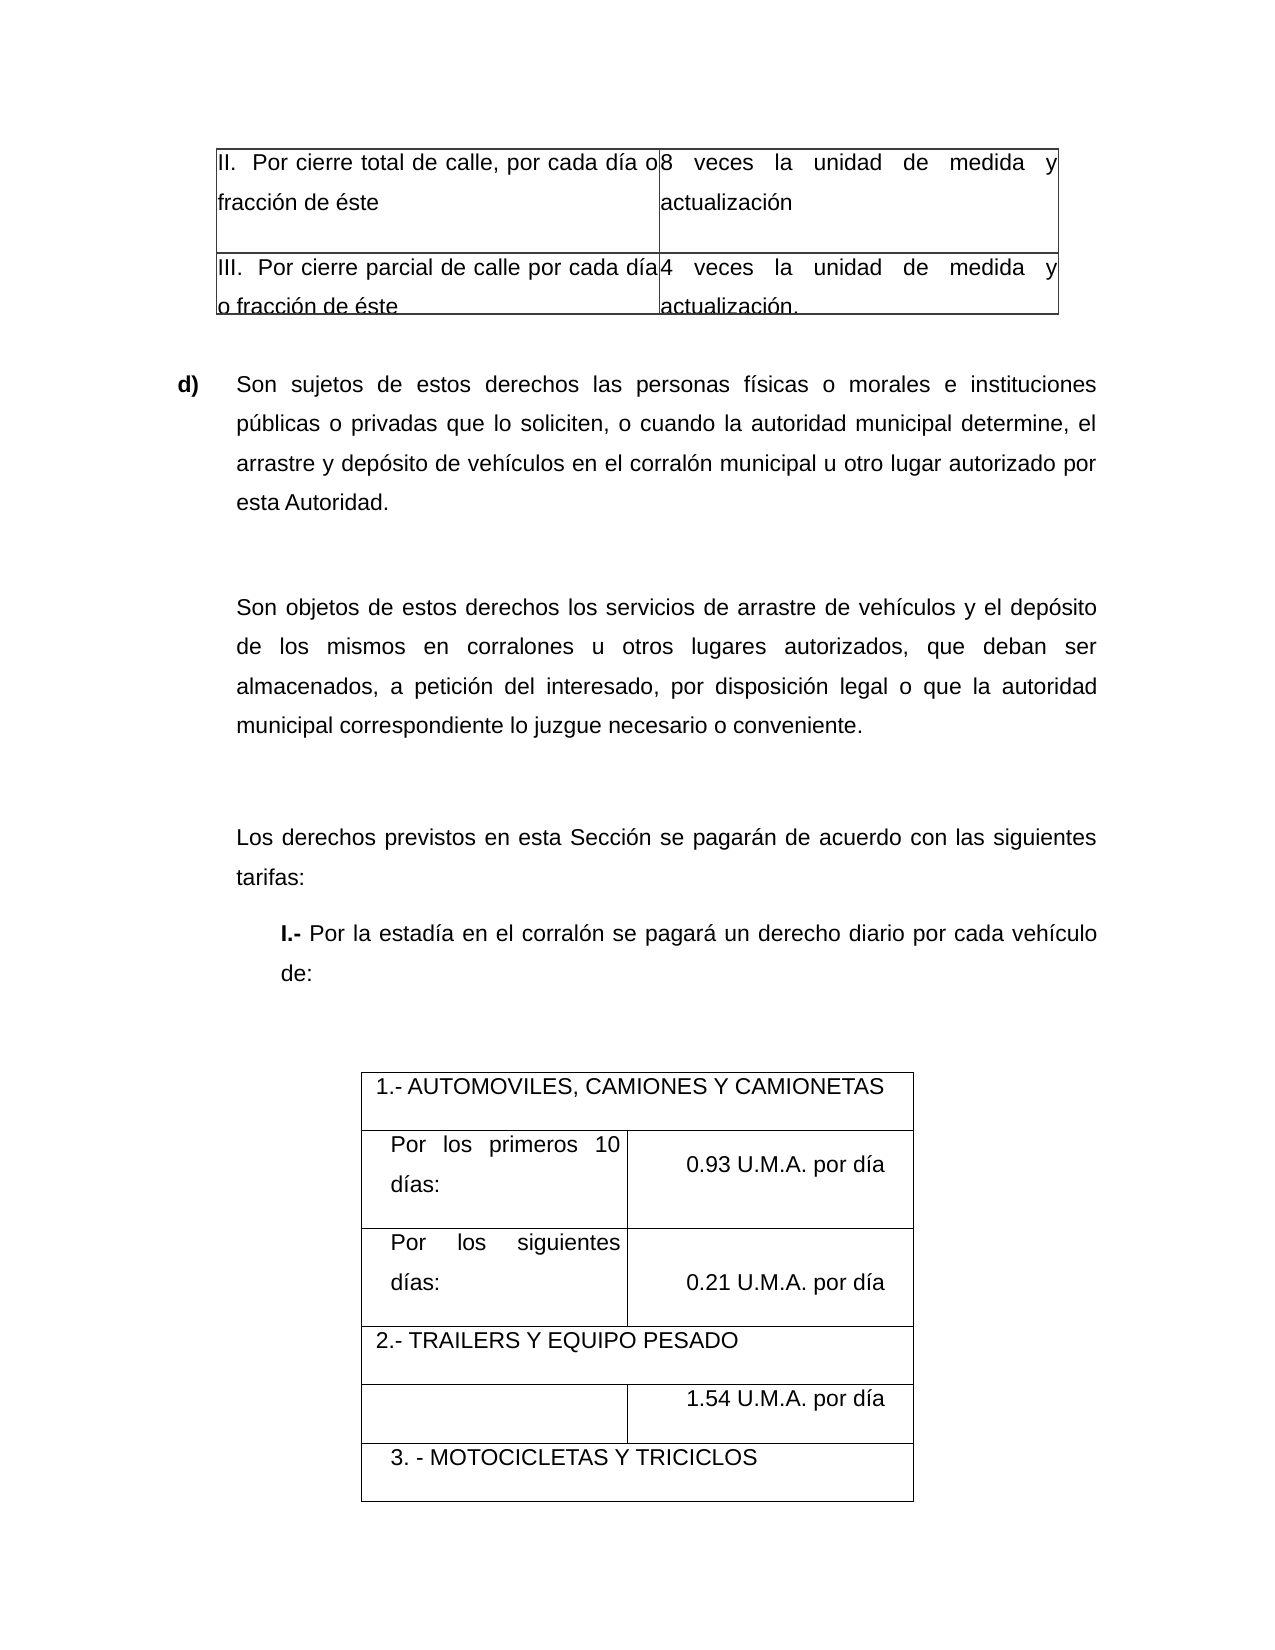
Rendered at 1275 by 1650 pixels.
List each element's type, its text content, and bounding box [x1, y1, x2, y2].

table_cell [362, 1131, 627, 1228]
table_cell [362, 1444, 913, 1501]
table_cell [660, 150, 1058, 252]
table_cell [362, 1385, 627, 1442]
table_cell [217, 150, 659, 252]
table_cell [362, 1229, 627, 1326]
text Son objetos de estos derechos los servicios de arrastre de vehículos y el depósito de los mismos en corralones u otros lugares autorizados, que deban ser almacenados, a petición del interesado, por disposición legal o que la autoridad municipal correspondiente lo juzgue necesario o conveniente. [236, 594, 1098, 738]
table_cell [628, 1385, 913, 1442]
list Son sujetos de estos derechos las personas físicas o morales e instituciones públicas o privadas que lo soliciten, o cuando la autoridad municipal determine, el arrastre y depósito de vehículos en el corralón municipal u otro lugar autorizado por esta Autoridad. [177, 371, 1098, 515]
text I.- Por la estadía en el corralón se pagará un derecho diario por cada vehículo de: [281, 920, 1098, 986]
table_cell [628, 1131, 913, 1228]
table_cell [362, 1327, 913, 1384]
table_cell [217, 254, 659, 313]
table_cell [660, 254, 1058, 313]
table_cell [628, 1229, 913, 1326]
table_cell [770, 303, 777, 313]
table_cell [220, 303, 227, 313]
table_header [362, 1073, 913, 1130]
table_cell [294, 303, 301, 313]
text Los derechos previstos en esta Sección se pagarán de acuerdo con las siguientes tarifas: [236, 824, 1098, 890]
